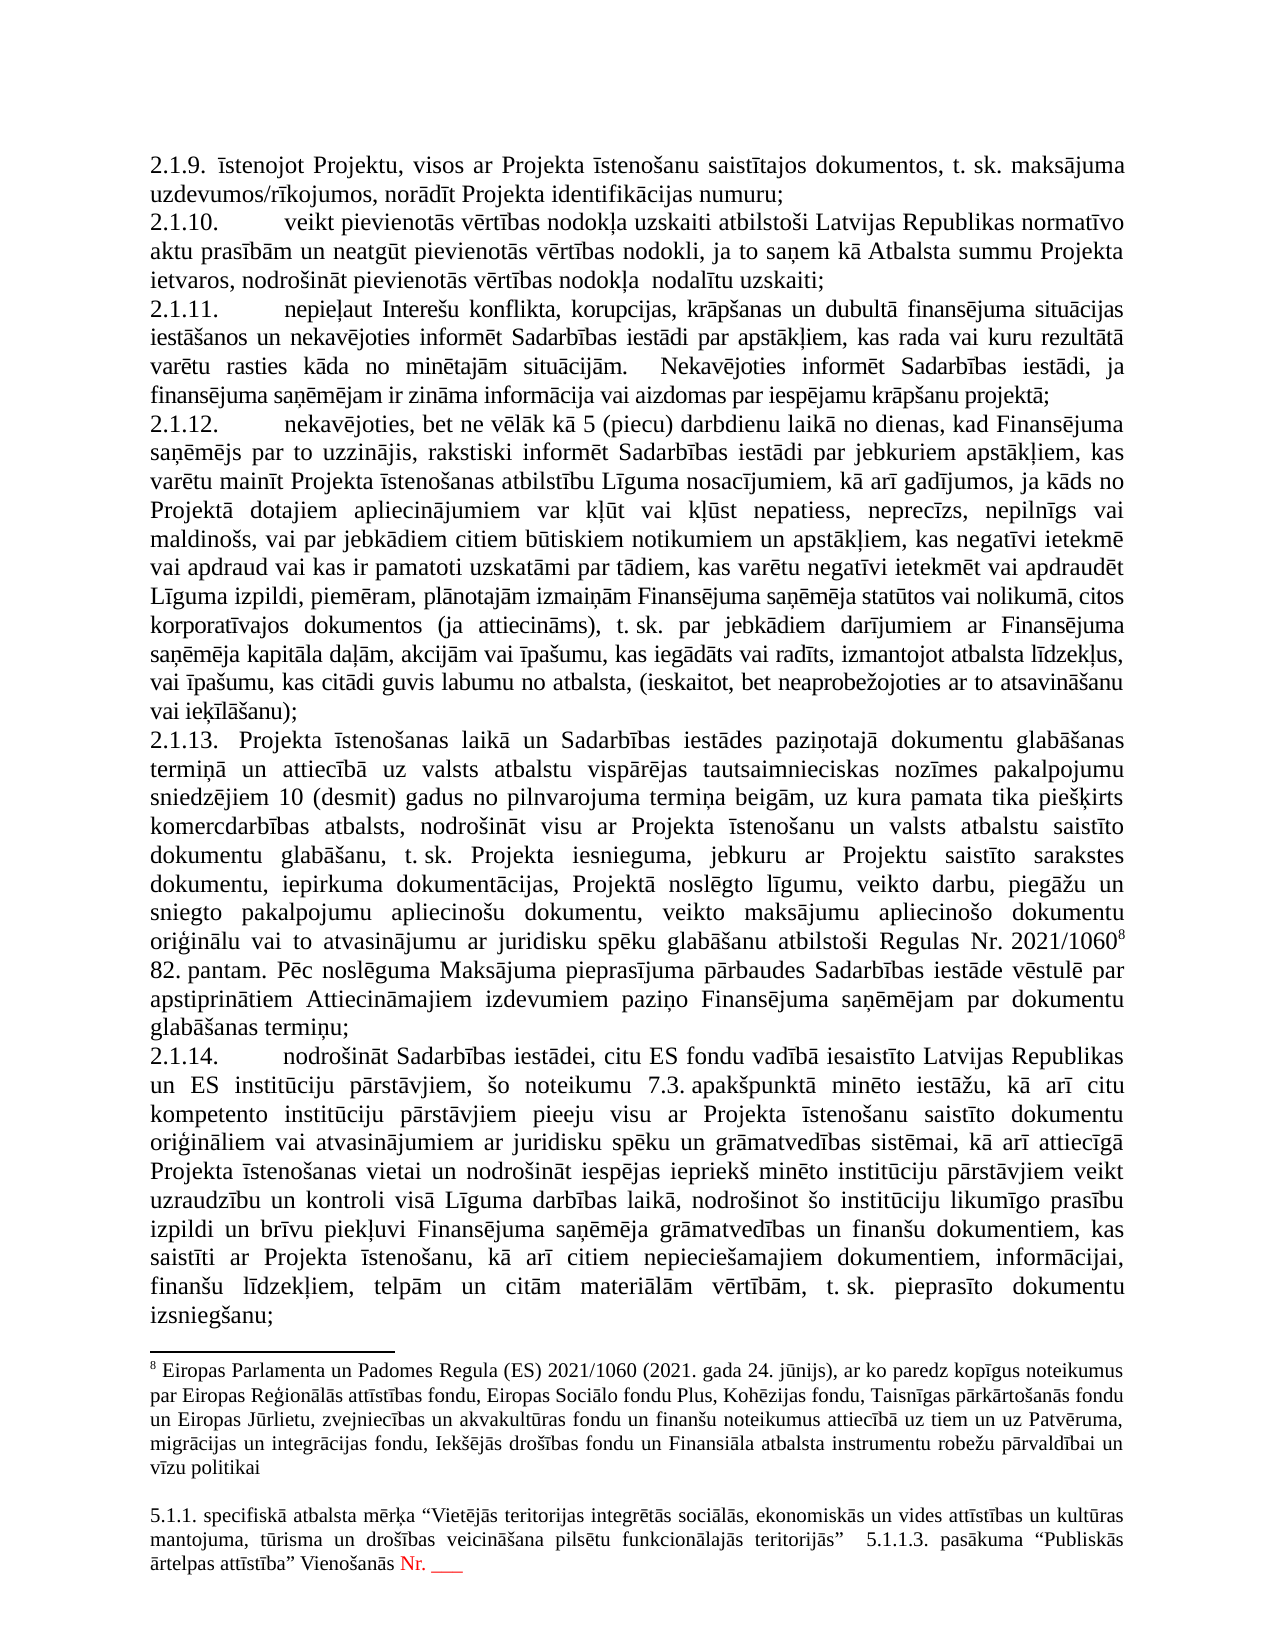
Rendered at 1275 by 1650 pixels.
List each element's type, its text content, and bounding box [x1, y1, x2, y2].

list veikt pievienotās vērtības nodokļa uzskaiti atbilstoši Latvijas Republikas normatīvo aktu prasībām un neatgūt pievienotās vērtības nodokli, ja to saņem kā Atbalsta summu Projekta ietvaros, nodrošināt pievienotās vērtības nodokļa nodalītu uzskaiti; [150, 207, 1125, 294]
list nekavējoties, bet ne vēlāk kā 5 (piecu) darbdienu laikā no dienas, kad Finansējuma saņēmējs par to uzzinājis, rakstiski informēt Sadarbības iestādi par jebkuriem apstākļiem, kas varētu mainīt Projekta īstenošanas atbilstību Līguma nosacījumiem, kā arī gadījumos, ja kāds no Projektā dotajiem apliecinājumiem var kļūt vai kļūst nepatiess, neprecīzs, nepilnīgs vai maldinošs, vai par jebkādiem citiem būtiskiem notikumiem un apstākļiem, kas negatīvi ietekmē vai apdraud vai kas ir pamatoti uzskatāmi par tādiem, kas varētu negatīvi ietekmēt vai apdraudēt Līguma izpildi, piemēram, plānotajām izmaiņām Finansējuma saņēmēja statūtos vai nolikumā, citos korporatīvajos dokumentos (ja attiecināms), t. sk. par jebkādiem darījumiem ar Finansējuma saņēmēja kapitāla daļām, akcijām vai īpašumu, kas iegādāts vai radīts, izmantojot atbalsta līdzekļus, vai īpašumu, kas citādi guvis labumu no atbalsta, (ieskaitot, bet neaprobežojoties ar to atsavināšanu vai ieķīlāšanu); [150, 409, 1125, 725]
list Projekta īstenošanas laikā un Sadarbības iestādes paziņotajā dokumentu glabāšanas termiņā un attiecībā uz valsts atbalstu vispārējas tautsaimnieciskas nozīmes pakalpojumu sniedzējiem 10 (desmit) gadus no pilnvarojuma termiņa beigām, uz kura pamata tika piešķirts komercdarbības atbalsts, nodrošināt visu ar Projekta īstenošanu un valsts atbalstu saistīto dokumentu glabāšanu, t. sk. Projekta iesnieguma, jebkuru ar Projektu saistīto sarakstes dokumentu, iepirkuma dokumentācijas, Projektā noslēgto līgumu, veikto darbu, piegāžu un sniegto pakalpojumu apliecinošu dokumentu, veikto maksājumu apliecinošo dokumentu oriģinālu vai to atvasinājumu ar juridisku spēku glabāšanu atbilstoši Regulas Nr. 2021/1060 82. pantam. Pēc noslēguma Maksājuma pieprasījuma pārbaudes Sadarbības iestāde vēstulē par apstiprinātiem Attiecināmajiem izdevumiem paziņo Finansējuma saņēmējam par dokumentu glabāšanas termiņu; [150, 725, 1125, 1041]
list nodrošināt Sadarbības iestādei, citu ES fondu vadībā iesaistīto Latvijas Republikas un ES institūciju pārstāvjiem, šo noteikumu 7.3. apakšpunktā minēto iestāžu, kā arī citu kompetento institūciju pārstāvjiem pieeju visu ar Projekta īstenošanu saistīto dokumentu oriģināliem vai atvasinājumiem ar juridisku spēku un grāmatvedības sistēmai, kā arī attiecīgā Projekta īstenošanas vietai un nodrošināt iespējas iepriekš minēto institūciju pārstāvjiem veikt uzraudzību un kontroli visā Līguma darbības laikā, nodrošinot šo institūciju likumīgo prasību izpildi un brīvu piekļuvi Finansējuma saņēmēja grāmatvedības un finanšu dokumentiem, kas saistīti ar Projekta īstenošanu, kā arī citiem nepieciešamajiem dokumentiem, informācijai, finanšu līdzekļiem, telpām un citām materiālām vērtībām, t. sk. pieprasīto dokumentu izsniegšanu; [150, 1041, 1125, 1329]
list nepieļaut Interešu konflikta, korupcijas, krāpšanas un dubultā finansējuma situācijas iestāšanos un nekavējoties informēt Sadarbības iestādi par apstākļiem, kas rada vai kuru rezultātā varētu rasties kāda no minētajām situācijām. Nekavējoties informēt Sadarbības iestādi, ja finansējuma saņēmējam ir zināma informācija vai aizdomas par iespējamu krāpšanu projektā; [150, 294, 1125, 409]
list īstenojot Projektu, visos ar Projekta īstenošanu saistītajos dokumentos, t. sk. maksājuma uzdevumos/rīkojumos, norādīt Projekta identifikācijas numuru; [150, 150, 1125, 207]
